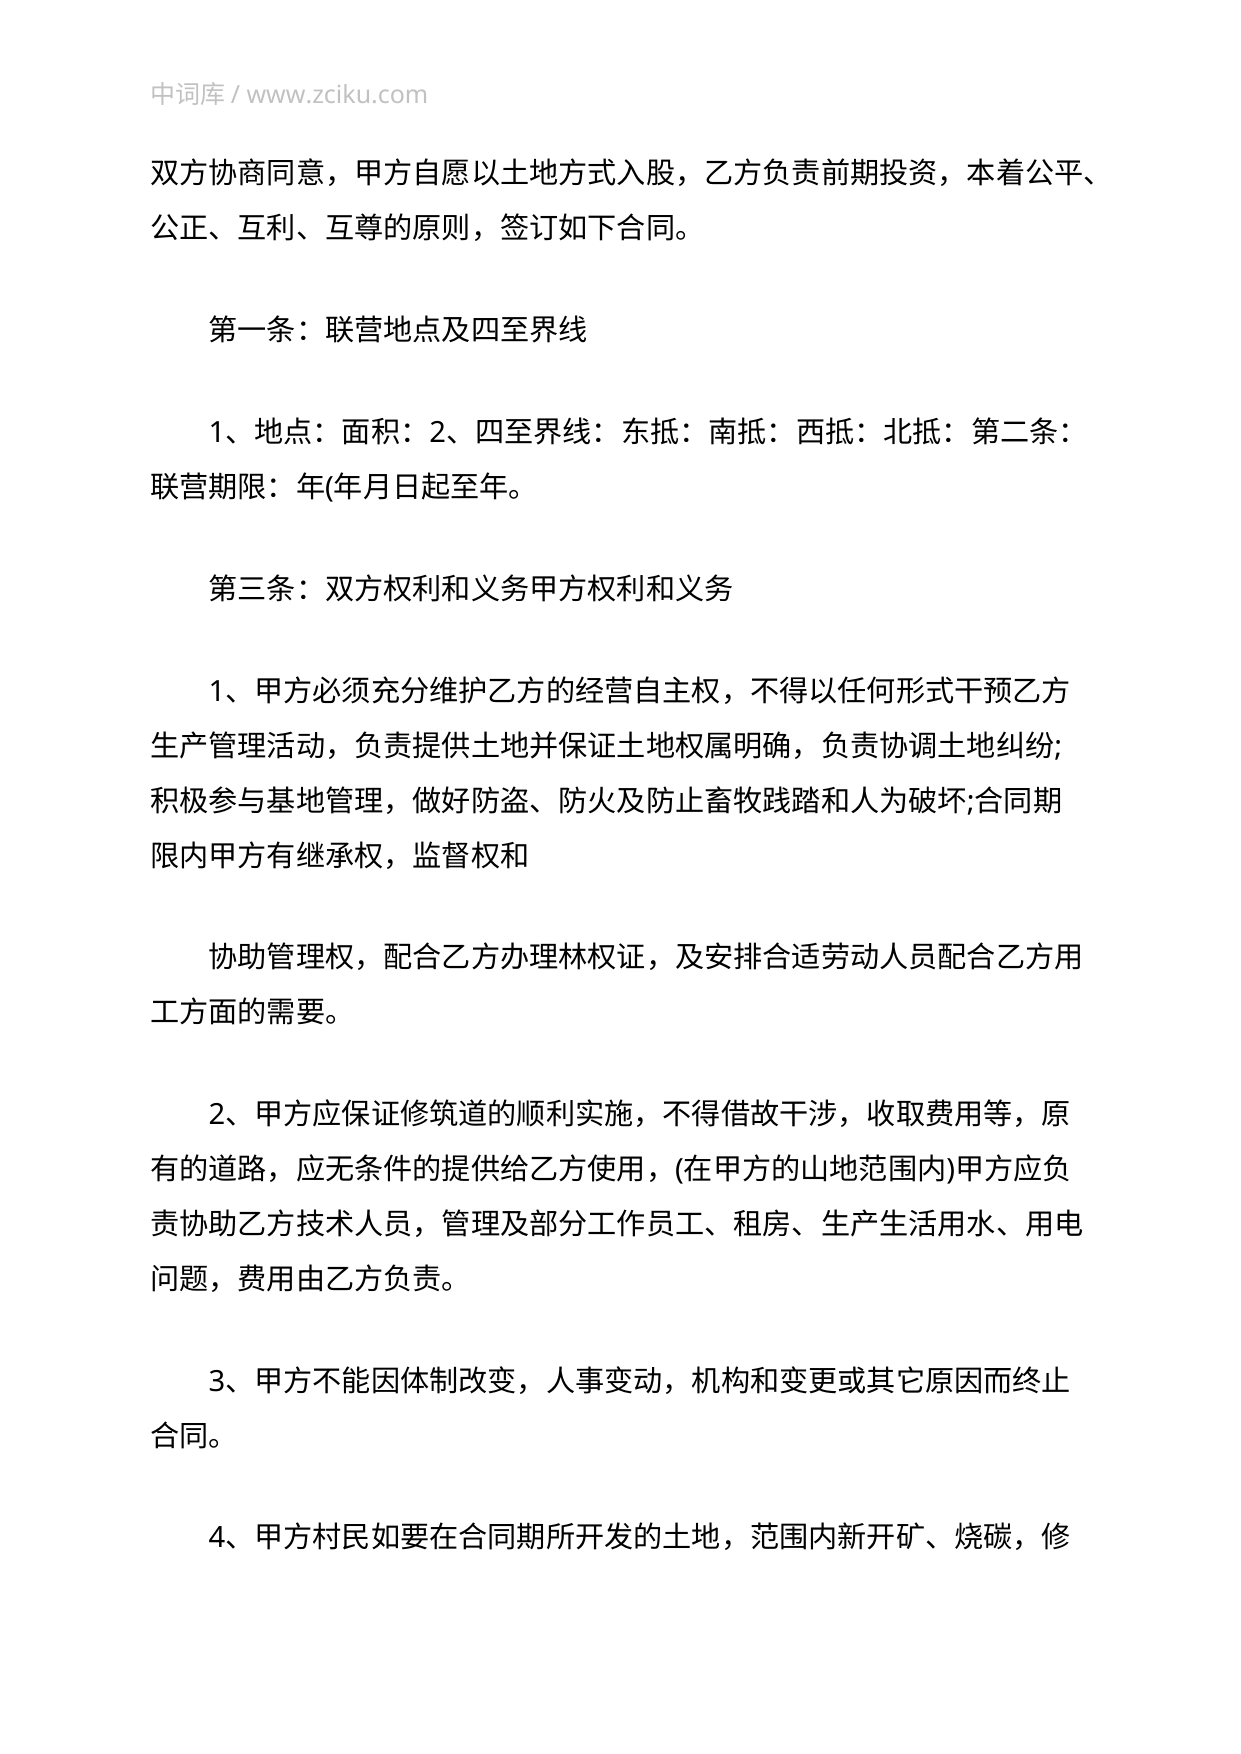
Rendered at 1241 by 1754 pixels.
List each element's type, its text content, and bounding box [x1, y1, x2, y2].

text 1、地点：面积：2、四至界线：东抵：南抵：西抵：北抵：第二条：联营期限：年(年月日起至年。 [150, 408, 1090, 506]
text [150, 1514, 1090, 1556]
text 3、甲方不能因体制改变，人事变动，机构和变更或其它原因而终止合同。 [150, 1357, 1090, 1454]
text 第三条：双方权利和义务甲方权利和义务 [150, 565, 1090, 608]
text 第一条：联营地点及四至界线 [150, 307, 1090, 349]
text 1、甲方必须充分维护乙方的经营自主权，不得以任何形式干预乙方生产管理活动，负责提供土地并保证土地权属明确，负责协调土地纠纷;积极参与基地管理，做好防盗、防火及防止畜牧践踏和人为破坏;合同期限内甲方有继承权，监督权和 [150, 667, 1090, 874]
text 2、甲方应保证修筑道的顺利实施，不得借故干涉，收取费用等，原有的道路，应无条件的提供给乙方使用，(在甲方的山地范围内)甲方应负责协助乙方技术人员，管理及部分工作员工、租房、生产生活用水、用电问题，费用由乙方负责。 [150, 1091, 1090, 1298]
text 协助管理权，配合乙方办理林权证，及安排合适劳动人员配合乙方用工方面的需要。 [150, 934, 1090, 1031]
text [150, 150, 1090, 247]
